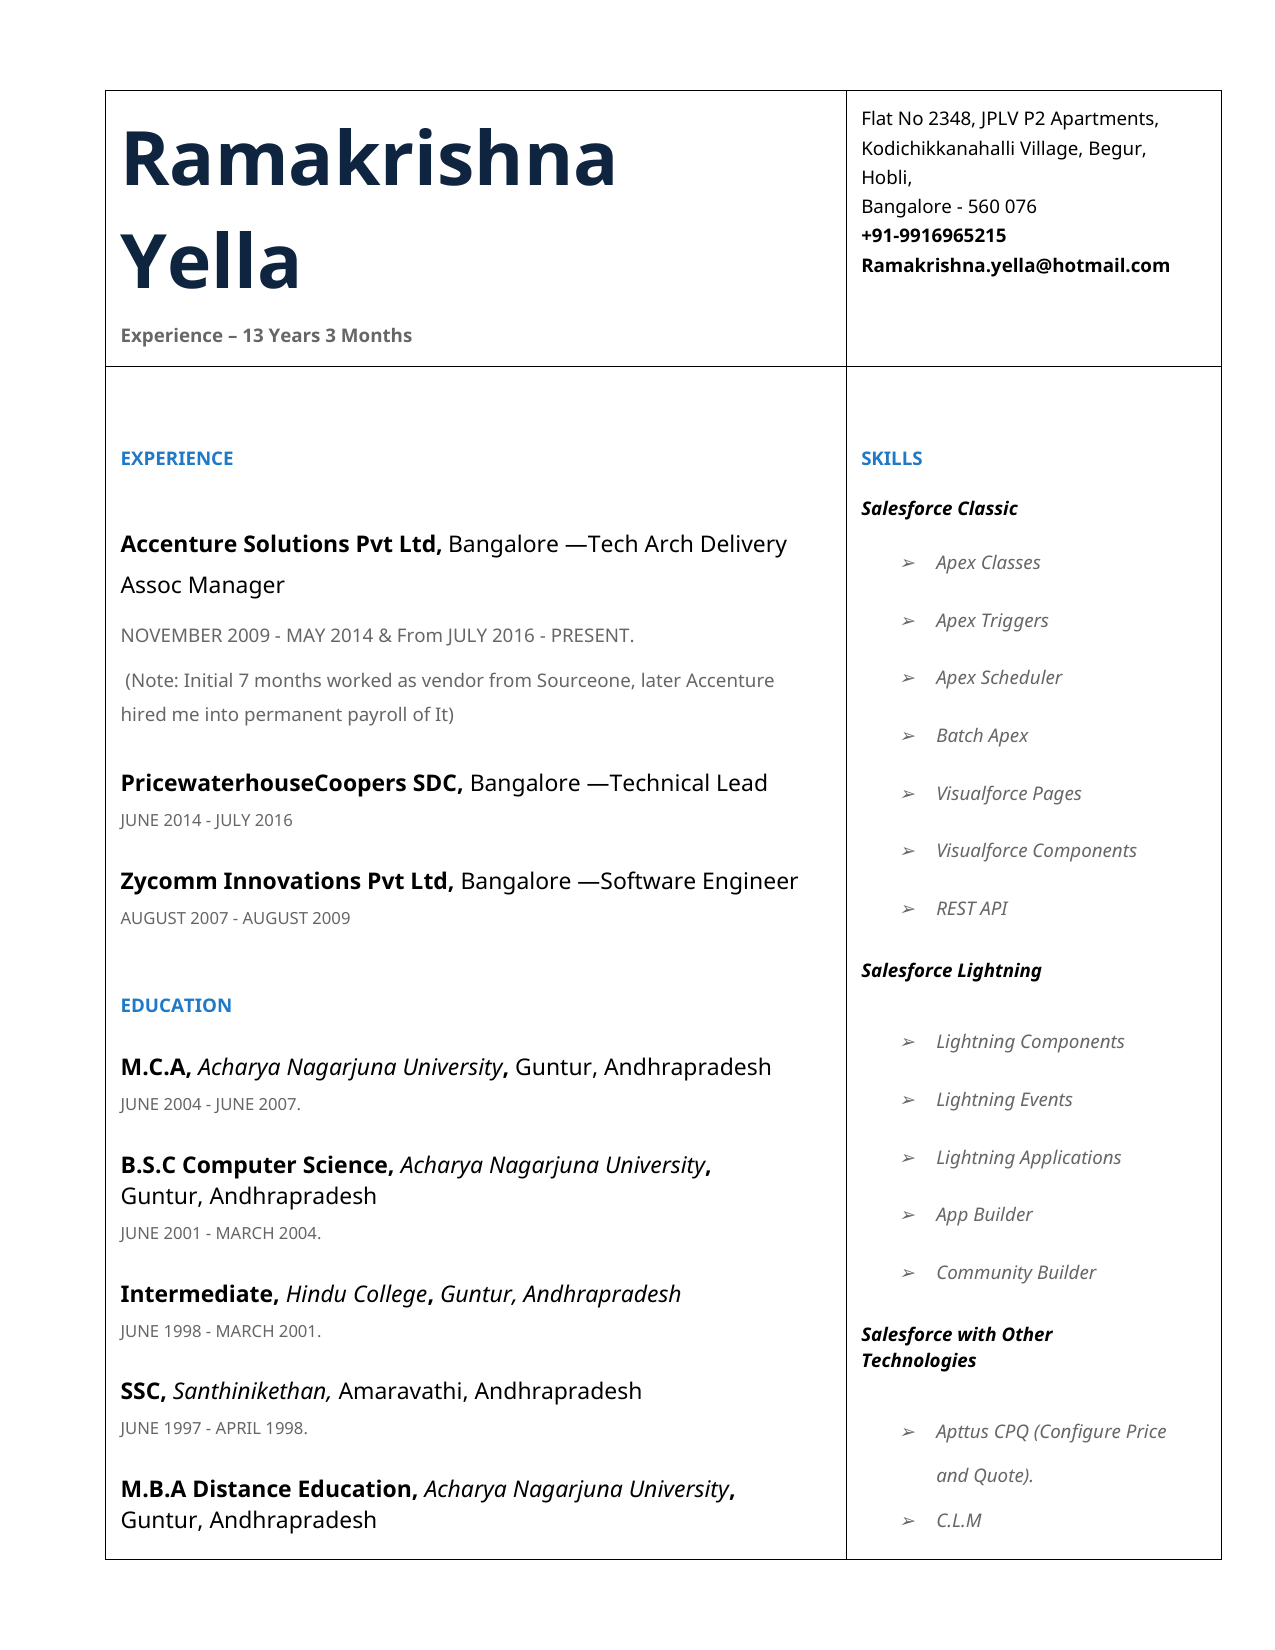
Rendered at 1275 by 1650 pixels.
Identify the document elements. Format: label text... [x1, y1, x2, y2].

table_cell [847, 367, 1221, 1559]
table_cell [106, 367, 846, 1559]
table_header Ramakrishna Yella Experience – 13 Years 3 Months [106, 91, 846, 366]
table_header Flat No 2348, JPLV P2 Apartments, Kodichikkanahalli Village, Begur, Hobli, Bangalore - 560 076 +91-9916965215 Ramakrishna.yella@hotmail.com [847, 91, 1221, 366]
